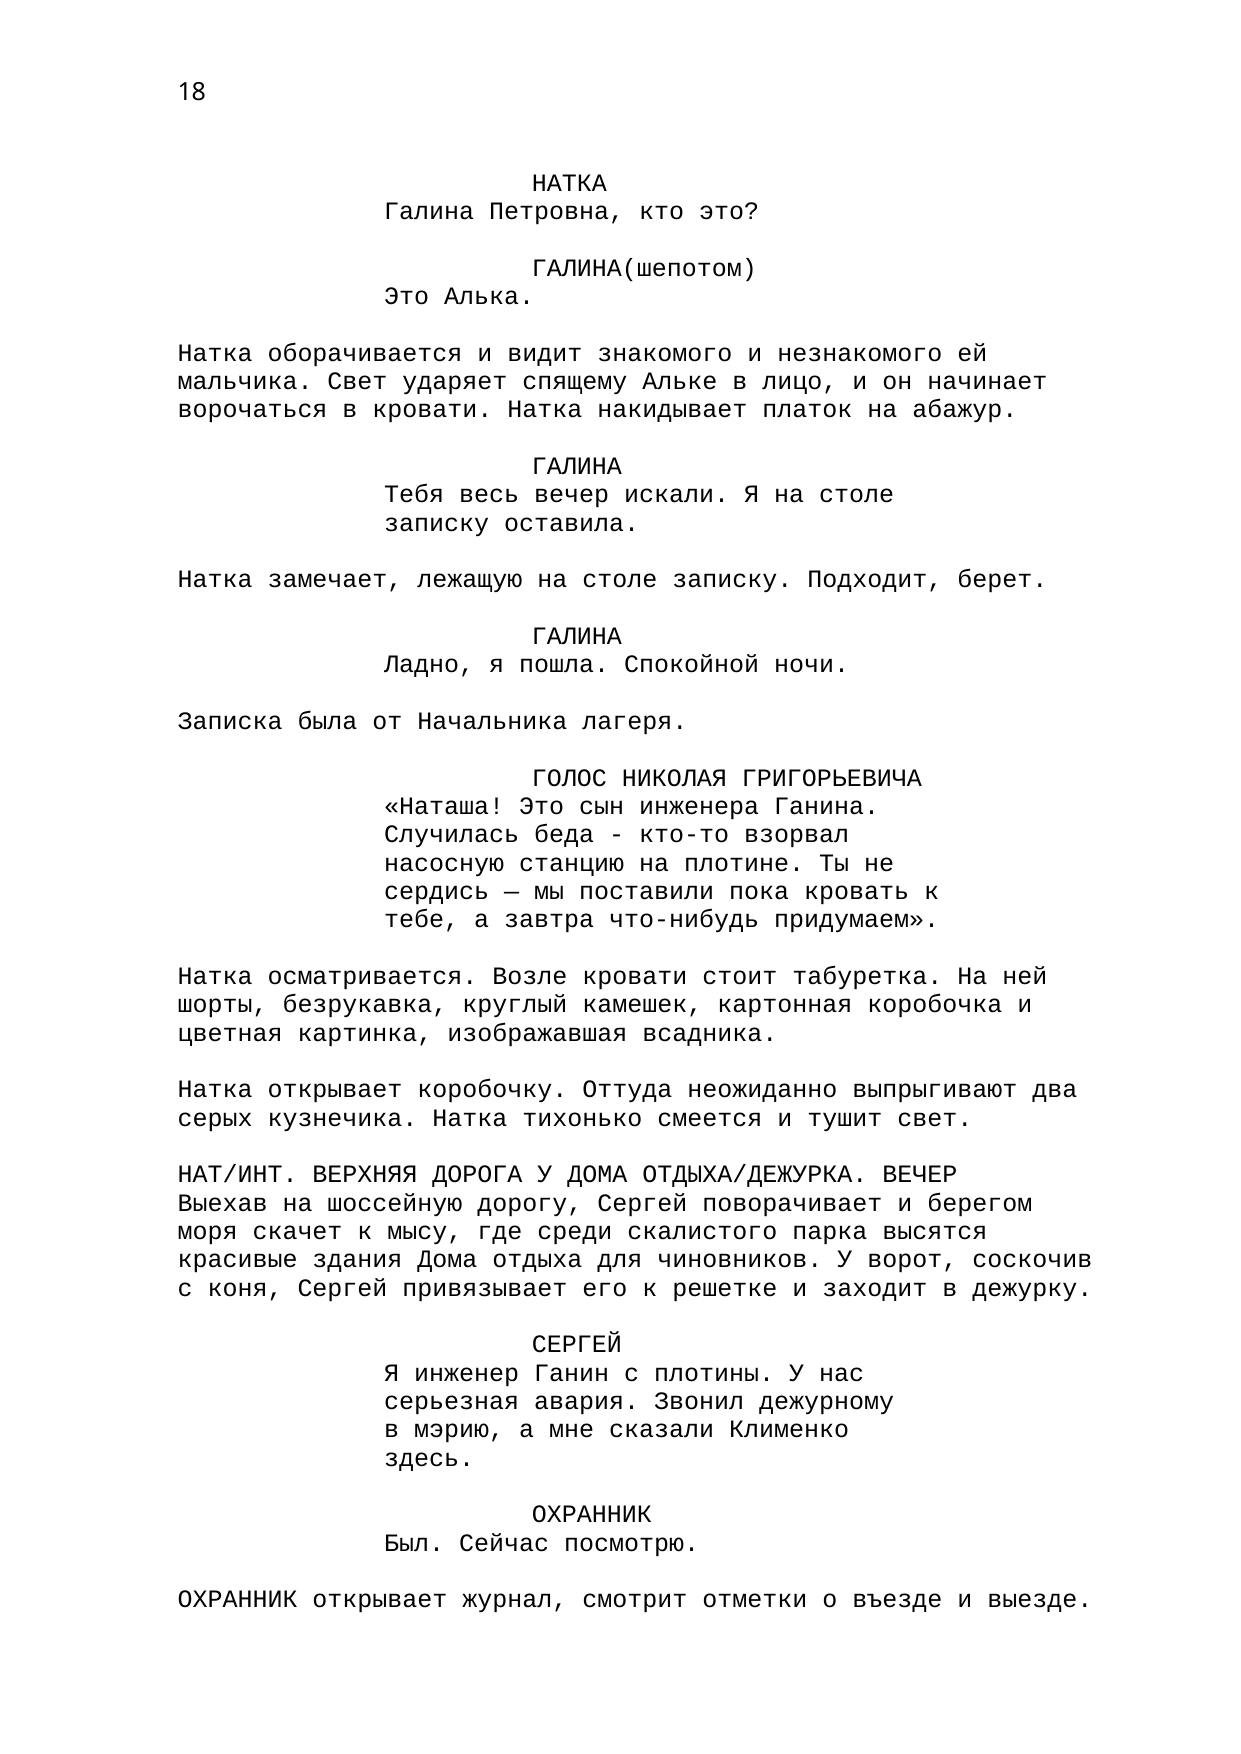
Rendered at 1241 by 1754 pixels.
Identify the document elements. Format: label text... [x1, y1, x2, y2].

text Был. Сейчас посмотрю. [384, 1530, 887, 1559]
text Натка оборачивается и видит знакомого и незнакомого ей мальчика. Свет ударяет спящему Альке в лицо, и он начинает ворочаться в кровати. Натка накидывает платок на абажур. [177, 340, 1093, 425]
text ГАЛИНА(шепотом) [384, 255, 946, 284]
text ГАЛИНА [384, 454, 946, 482]
text ОХРАННИК открывает журнал, смотрит отметки о въезде и выезде. [177, 1587, 1093, 1615]
text НАТ/ИНТ. ВЕРХНЯЯ ДОРОГА У ДОМА ОТДЫХА/ДЕЖУРКА. ВЕЧЕР [177, 1162, 1093, 1190]
text СЕРГЕЙ [384, 1332, 887, 1360]
text Галина Петровна, кто это? [384, 199, 916, 227]
text Я инженер Ганин с плотины. У нас серьезная авария. Звонил дежурному в мэрию, а мне сказали Клименко здесь. [384, 1360, 901, 1474]
text ГОЛОС НИКОЛАЯ ГРИГОРЬЕВИЧА [384, 765, 946, 794]
text Тебя весь вечер искали. Я на столе записку оставила. [384, 482, 960, 539]
text Записка была от Начальника лагеря. [177, 709, 1093, 737]
text Натка замечает, лежащую на столе записку. Подходит, берет. [177, 567, 1093, 595]
text Ладно, я пошла. Спокойной ночи. [177, 652, 1093, 680]
text серых кузнечика. Натка тихонько смеется и тушит свет. [177, 1105, 1093, 1134]
text Натка открывает коробочку. Оттуда неожиданно выпрыгивают два [177, 1077, 1093, 1105]
text «Наташа! Это сын инженера Ганина. Случилась беда - кто-то взорвал насосную станцию на плотине. Ты не сердись — мы поставили пока кровать к тебе, а завтра что-нибудь придумаем». [384, 794, 960, 935]
text ОХРАННИК [384, 1502, 887, 1530]
text Выехав на шоссейную дорогу, Сергей поворачивает и берегом моря скачет к мысу, где среди скалистого парка высятся красивые здания Дома отдыха для чиновников. У ворот, соскочив с коня, Сергей привязывает его к решетке и заходит в дежурку. [177, 1190, 1093, 1304]
text НАТКА [384, 170, 946, 199]
text Натка осматривается. Возле кровати стоит табуретка. На ней шорты, безрукавка, круглый камешек, картонная коробочка и цветная картинка, изображавшая всадника. [177, 964, 1093, 1049]
text ГАЛИНА [384, 624, 946, 652]
text Это Алька. [384, 284, 960, 312]
